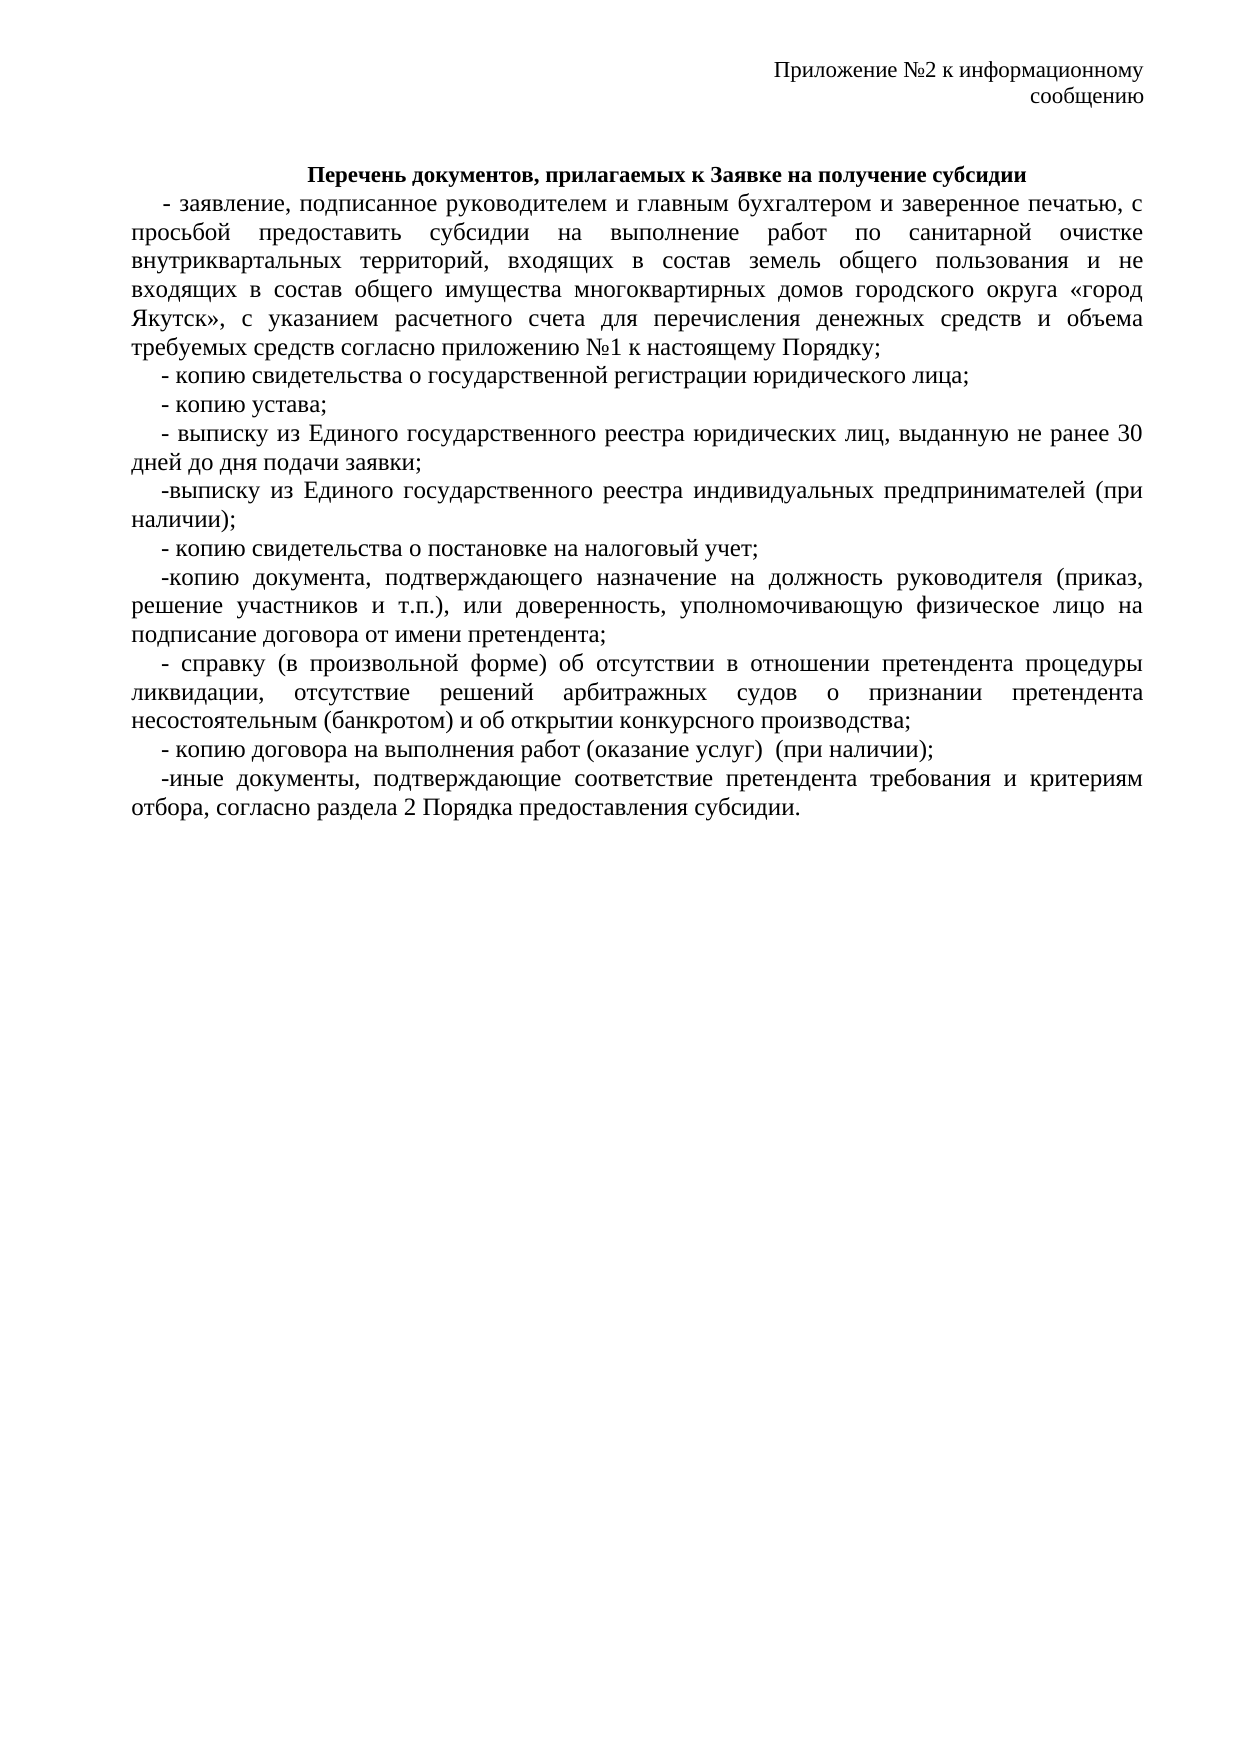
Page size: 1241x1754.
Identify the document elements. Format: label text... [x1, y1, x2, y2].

text - заявление, подписанное руководителем и главным бухгалтером и заверенное печатью, с просьбой предоставить субсидии на выполнение работ по санитарной очистке внутриквартальных территорий, входящих в состав земель общего пользования и не входящих в состав общего имущества многоквартирных домов городского округа «город Якутск», с указанием расчетного счета для перечисления денежных средств и объема требуемых средств согласно приложению №1 к настоящему Порядку; [131, 188, 1144, 360]
text -копию документа, подтверждающего назначение на должность руководителя (приказ, решение участников и т.п.), или доверенность, уполномочивающую физическое лицо на подписание договора от имени претендента; [131, 562, 1144, 648]
text Перечень документов, прилагаемых к Заявке на получение субсидии [131, 162, 1144, 188]
text - выписку из Единого государственного реестра юридических лиц, выданную не ранее 30 дней до дня подачи заявки; [131, 418, 1144, 475]
text -иные документы, подтверждающие соответствие претендента требования и критериям отбора, согласно раздела 2 Порядка предоставления субсидии. [131, 763, 1144, 820]
text - копию устава; [131, 389, 1144, 418]
text - копию свидетельства о государственной регистрации юридического лица; [131, 360, 1144, 389]
text Приложение №2 к информационному сообщению [656, 56, 1144, 109]
text -выписку из Единого государственного реестра индивидуальных предпринимателей (при наличии); [131, 475, 1144, 533]
text - копию договора на выполнения работ (оказание услуг) (при наличии); [131, 734, 1144, 763]
text - справку (в произвольной форме) об отсутствии в отношении претендента процедуры ликвидации, отсутствие решений арбитражных судов о признании претендента несостоятельным (банкротом) и об открытии конкурсного производства; [131, 648, 1144, 734]
text - копию свидетельства о постановке на налоговый учет; [131, 533, 1144, 562]
